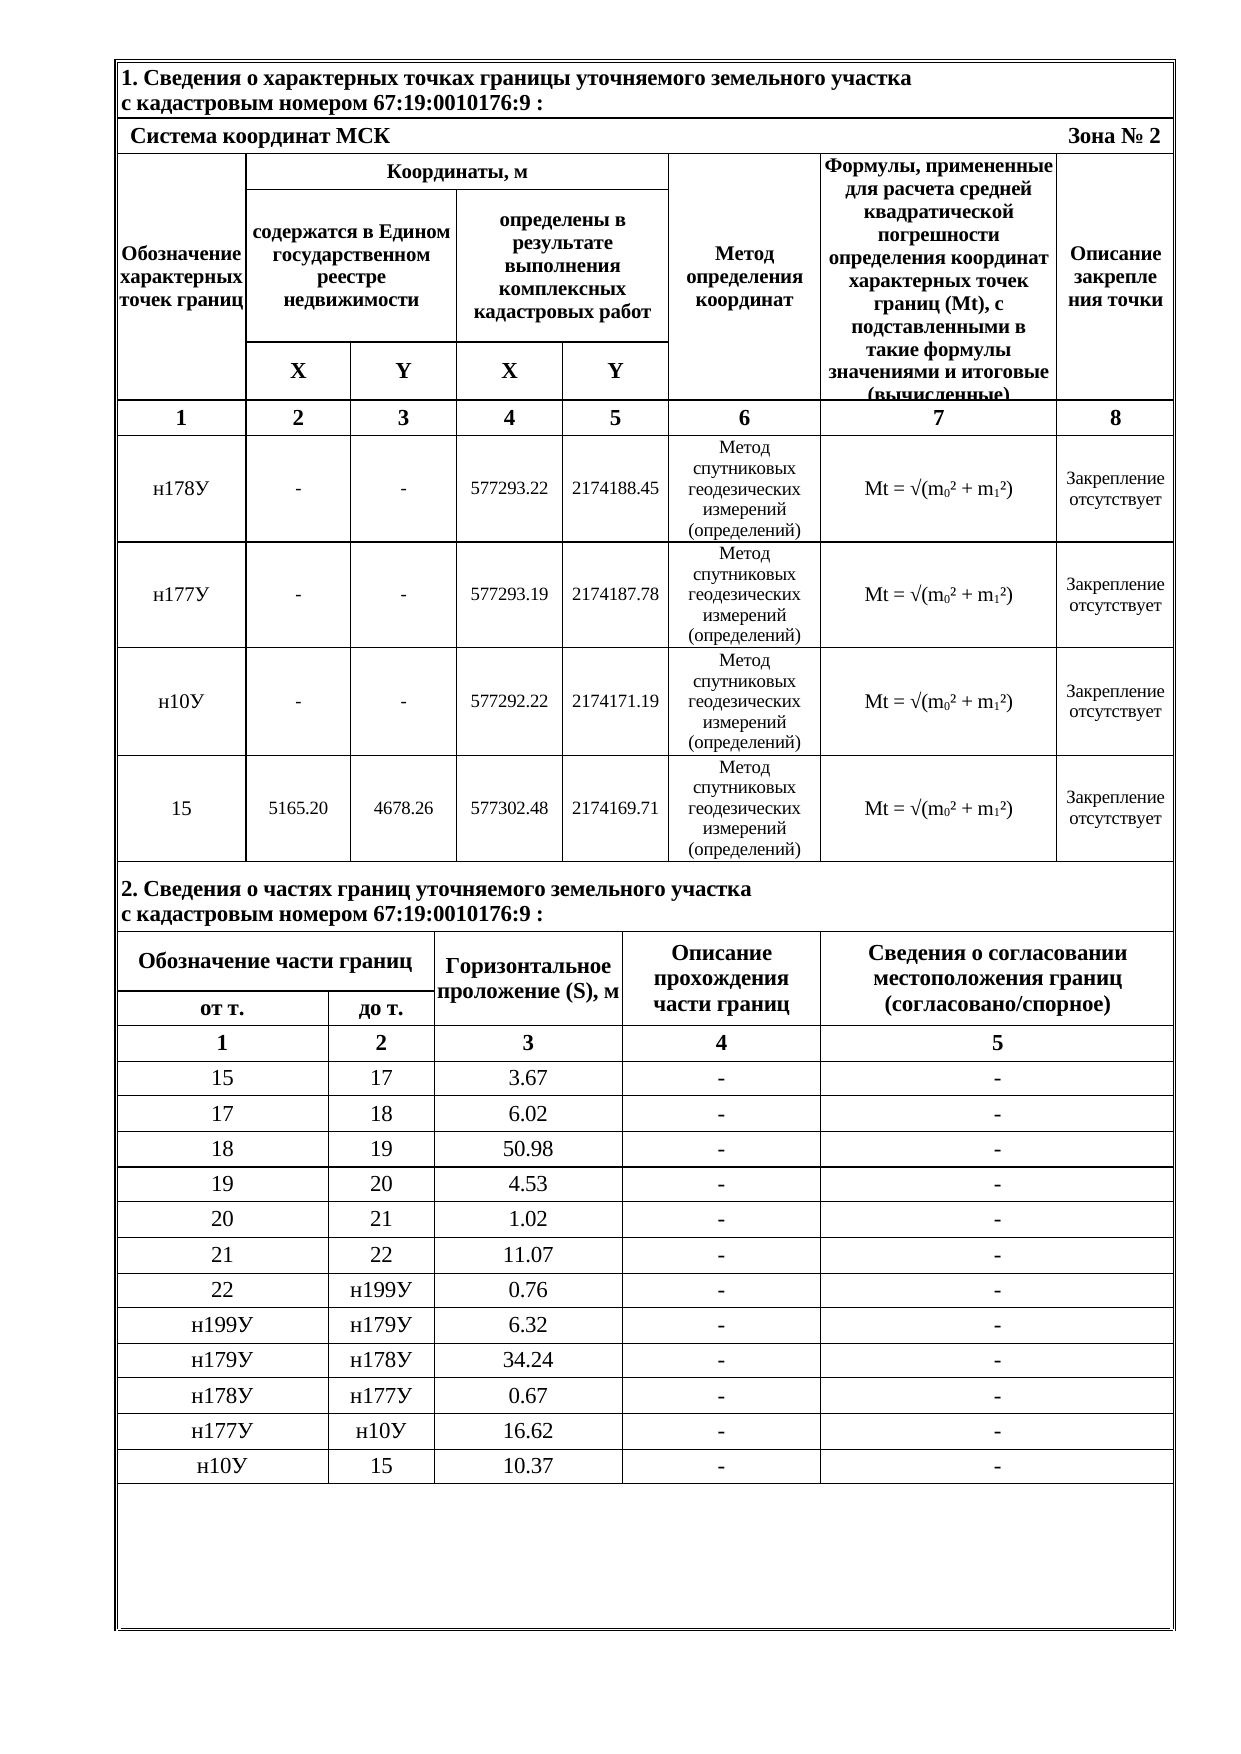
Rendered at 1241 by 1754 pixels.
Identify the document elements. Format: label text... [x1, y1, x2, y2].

table_cell н10У [329, 1414, 434, 1448]
table_cell - [821, 1308, 1173, 1343]
table_cell [118, 862, 1173, 872]
table_cell - [623, 1202, 820, 1237]
table_cell - [821, 1168, 1173, 1201]
table_cell - [623, 1274, 820, 1307]
table_cell 1.02 [435, 1202, 622, 1237]
table_cell [810, 119, 821, 153]
table_cell 21 [118, 1238, 328, 1272]
table_cell н199У [329, 1274, 434, 1307]
table_cell Y [563, 343, 668, 399]
table_cell - [821, 1096, 1173, 1131]
table_cell 6.02 [435, 1096, 622, 1131]
table_cell Описание прохождения части границ [623, 932, 820, 1025]
table_cell до т. [329, 992, 434, 1025]
table_cell - [247, 543, 350, 647]
table_cell 18 [329, 1096, 434, 1131]
table_cell - [623, 1062, 820, 1095]
table_cell X [457, 343, 562, 399]
table_cell н177У [118, 1414, 328, 1448]
table_cell 15 [118, 756, 245, 861]
table_cell 577292.22 [457, 648, 562, 754]
table_cell н179У [118, 1344, 328, 1377]
table_cell 3 [351, 401, 456, 435]
table_cell 17 [118, 1096, 328, 1131]
table_cell 19 [118, 1168, 328, 1201]
table_cell Обозначение характерных точек границ [118, 154, 245, 399]
table_cell 2174169.71 [563, 756, 668, 861]
table_cell Метод спутниковых геодезических измерений (определений) [669, 436, 820, 541]
table_cell [116, 1628, 1174, 1687]
table_cell 34.24 [435, 1344, 622, 1377]
table_cell Обозначение части границ [118, 932, 434, 990]
table_cell - [623, 1238, 820, 1272]
table_cell - [821, 1414, 1173, 1448]
table_cell н178У [118, 1378, 328, 1413]
table_cell - [247, 648, 350, 754]
table_cell 2174188.45 [563, 436, 668, 541]
table_cell н178У [118, 436, 245, 541]
table_cell 22 [329, 1238, 434, 1272]
table_cell - [623, 1378, 820, 1413]
table_cell [118, 1484, 1173, 1628]
table_cell Метод спутниковых геодезических измерений (определений) [669, 543, 820, 647]
table_cell - [351, 648, 456, 754]
table_cell н177У [118, 543, 245, 647]
table_cell Горизонтальное проложение (S), м [435, 932, 622, 1025]
table_cell 17 [329, 1062, 434, 1095]
table_cell Mt = √(m0² + m1²) [821, 648, 1056, 754]
table_cell Mt = √(m0² + m1²) [821, 756, 1056, 861]
table_cell 16.62 [435, 1414, 622, 1448]
table_cell - [623, 1168, 820, 1201]
table_cell 10.37 [435, 1450, 622, 1483]
table_cell 19 [329, 1132, 434, 1166]
table_cell Закрепление отсутствует [1057, 648, 1173, 754]
table_cell определены в результате выполнения комплексных кадастровых работ [457, 190, 668, 341]
table_cell - [821, 1202, 1173, 1237]
table_cell 577293.22 [457, 436, 562, 541]
table_cell Y [351, 343, 456, 399]
table_cell 0.67 [435, 1378, 622, 1413]
table_cell Описание закрепле ния точки [1057, 154, 1173, 399]
table_cell Метод спутниковых геодезических измерений (определений) [669, 756, 820, 861]
table_cell 15 [329, 1450, 434, 1483]
table_cell - [821, 1378, 1173, 1413]
table_cell 4 [457, 401, 562, 435]
table_cell 4 [623, 1026, 820, 1061]
table_cell 22 [118, 1274, 328, 1307]
table_cell - [623, 1132, 820, 1166]
table_cell от т. [118, 992, 328, 1025]
table_cell - [821, 1132, 1173, 1166]
table_cell 7 [821, 401, 1056, 435]
table_cell 20 [118, 1202, 328, 1237]
table_cell 11.07 [435, 1238, 622, 1272]
table_cell н178У [329, 1344, 434, 1377]
table_cell [1163, 119, 1173, 153]
table_cell 2174187.78 [563, 543, 668, 647]
table_cell Закрепление отсутствует [1057, 543, 1173, 647]
table_cell содержатся в Едином государственном реестре недвижимости [247, 190, 456, 341]
table_cell 2174171.19 [563, 648, 668, 754]
table_cell н199У [118, 1308, 328, 1343]
table_cell н10У [118, 1450, 328, 1483]
table_cell - [623, 1414, 820, 1448]
table_cell Зона № 2 [821, 119, 1162, 153]
table_cell 2 [247, 401, 350, 435]
table_cell н10У [118, 648, 245, 754]
table_cell - [821, 1344, 1173, 1377]
table_cell - [351, 543, 456, 647]
table_cell - [623, 1096, 820, 1131]
table_cell Закрепление отсутствует [1057, 756, 1173, 861]
table_cell н177У [329, 1378, 434, 1413]
table_cell - [821, 1450, 1173, 1483]
table_cell 20 [329, 1168, 434, 1201]
table_cell 50.98 [435, 1132, 622, 1166]
table_cell - [821, 1062, 1173, 1095]
table_cell 21 [329, 1202, 434, 1237]
table_cell - [821, 1274, 1173, 1307]
table_cell 3 [435, 1026, 622, 1061]
table_cell 15 [118, 1062, 328, 1095]
table_cell Mt = √(m0² + m1²) [821, 543, 1056, 647]
table_cell - [623, 1344, 820, 1377]
table_cell 5 [563, 401, 668, 435]
table_cell Метод определения координат [669, 154, 820, 399]
table_cell 4.53 [435, 1168, 622, 1201]
table_cell 577302.48 [457, 756, 562, 861]
table_cell Координаты, м [247, 154, 668, 189]
table_cell Формулы, примененные для расчета средней квадратической погрешности определения координат характерных точек границ (Mt), с подставленными в такие формулы значениями и итоговые (вычисленные) значения Mt, м [821, 154, 1056, 399]
table_cell - [623, 1450, 820, 1483]
table_cell - [821, 1238, 1173, 1272]
table_cell 1 [118, 1026, 328, 1061]
table_cell - [247, 436, 350, 541]
table_cell [118, 119, 128, 153]
table_cell 1. Сведения о характерных точках границы уточняемого земельного участка с кадастровым номером 67:19:0010176:9 : [118, 63, 1173, 117]
table_cell 6.32 [435, 1308, 622, 1343]
table_cell Сведения о согласовании местоположения границ (согласовано/спорное) [821, 932, 1173, 1025]
table_cell X [247, 343, 350, 399]
table_cell Система координат МСК [128, 119, 810, 153]
table_cell 5165.20 [247, 756, 350, 861]
table_cell н179У [329, 1308, 434, 1343]
table_cell 2. Сведения о частях границ уточняемого земельного участка с кадастровым номером 67:19:0010176:9 : [118, 873, 1173, 931]
table_cell 2 [329, 1026, 434, 1061]
table_cell - [623, 1308, 820, 1343]
table_cell 0.76 [435, 1274, 622, 1307]
table_cell 3.67 [435, 1062, 622, 1095]
table_cell 18 [118, 1132, 328, 1166]
table_cell Метод спутниковых геодезических измерений (определений) [669, 648, 820, 754]
table_cell - [351, 436, 456, 541]
table_cell 6 [669, 401, 820, 435]
table_cell 4678.26 [351, 756, 456, 861]
table_cell Закрепление отсутствует [1057, 436, 1173, 541]
table_cell 577293.19 [457, 543, 562, 647]
table_cell Mt = √(m0² + m1²) [821, 436, 1056, 541]
table_cell 5 [821, 1026, 1173, 1061]
table_cell 1 [118, 401, 245, 435]
table_cell 8 [1057, 401, 1173, 435]
